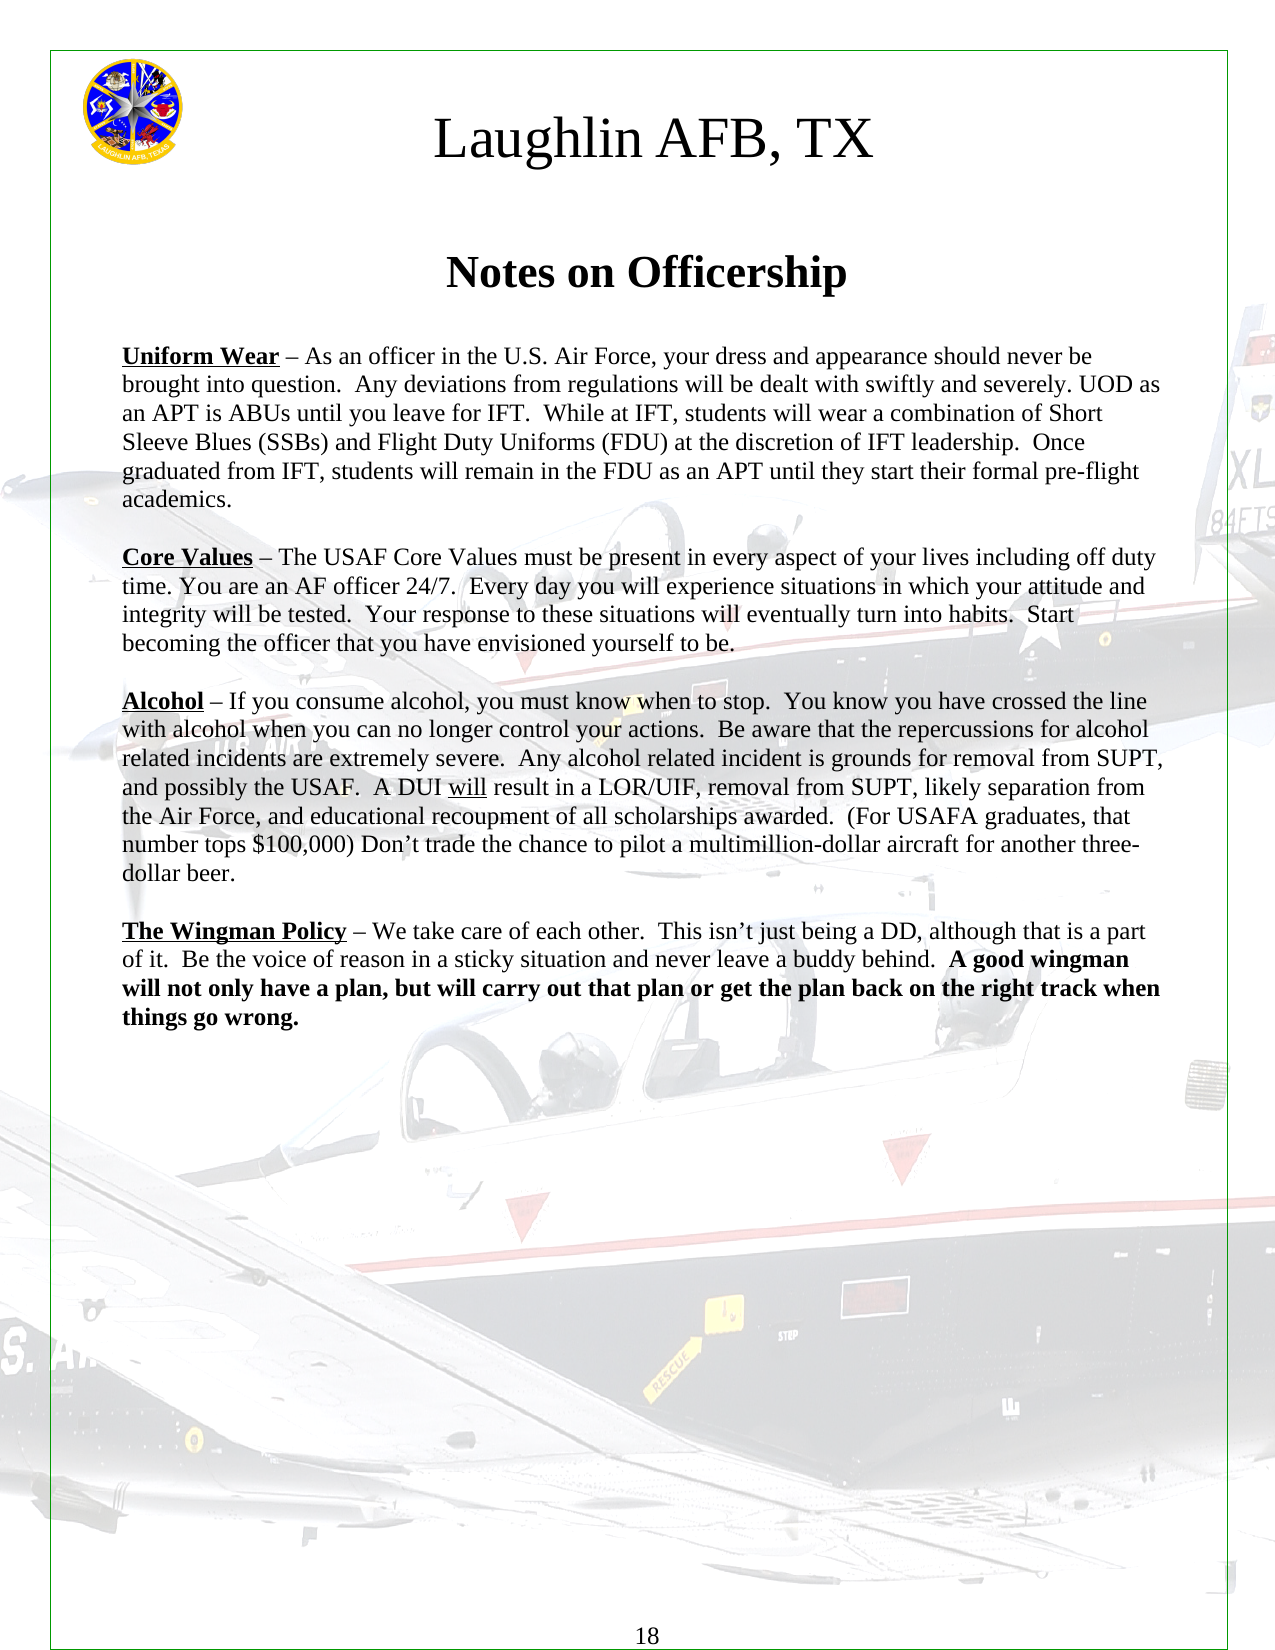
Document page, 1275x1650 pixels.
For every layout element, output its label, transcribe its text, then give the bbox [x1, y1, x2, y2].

text Alcohol – If you consume alcohol, you must know when to stop. You know you have crossed the line with alcohol when you can no longer control your actions. Be aware that the repercussions for alcohol related incidents are extremely severe. Any alcohol related incident is grounds for removal from SUPT, and possibly the USAF. A DUI will result in a LOR/UIF, removal from SUPT, likely separation from the Air Force, and educational recoupment of all scholarships awarded. (For USAFA graduates, that number tops $100,000) Don’t trade the chance to pilot a multimillion-dollar aircraft for another three-dollar beer. [122, 686, 1172, 887]
text The Wingman Policy – We take care of each other. This isn’t just being a DD, although that is a part of it. Be the voice of reason in a sticky situation and never leave a buddy behind. A good wingman will not only have a plan, but will carry out that plan or get the plan back on the right track when things go wrong. [122, 916, 1172, 1031]
text Core Values – The USAF Core Values must be present in every aspect of your lives including off duty time. You are an AF officer 24/7. Every day you will experience situations in which your attitude and integrity will be tested. Your response to these situations will eventually turn into habits. Start becoming the officer that you have envisioned yourself to be. [122, 542, 1172, 657]
text Notes on Officership [66, 245, 1227, 298]
text Uniform Wear – As an officer in the U.S. Air Force, your dress and appearance should never be brought into question. Any deviations from regulations will be dealt with swiftly and severely. UOD as an APT is ABUs until you leave for IFT. While at IFT, students will wear a combination of Short Sleeve Blues (SSBs) and Flight Duty Uniforms (FDU) at the discretion of IFT leadership. Once graduated from IFT, students will remain in the FDU as an APT until they start their formal pre-flight academics. [122, 341, 1172, 513]
picture [65, 57, 200, 166]
